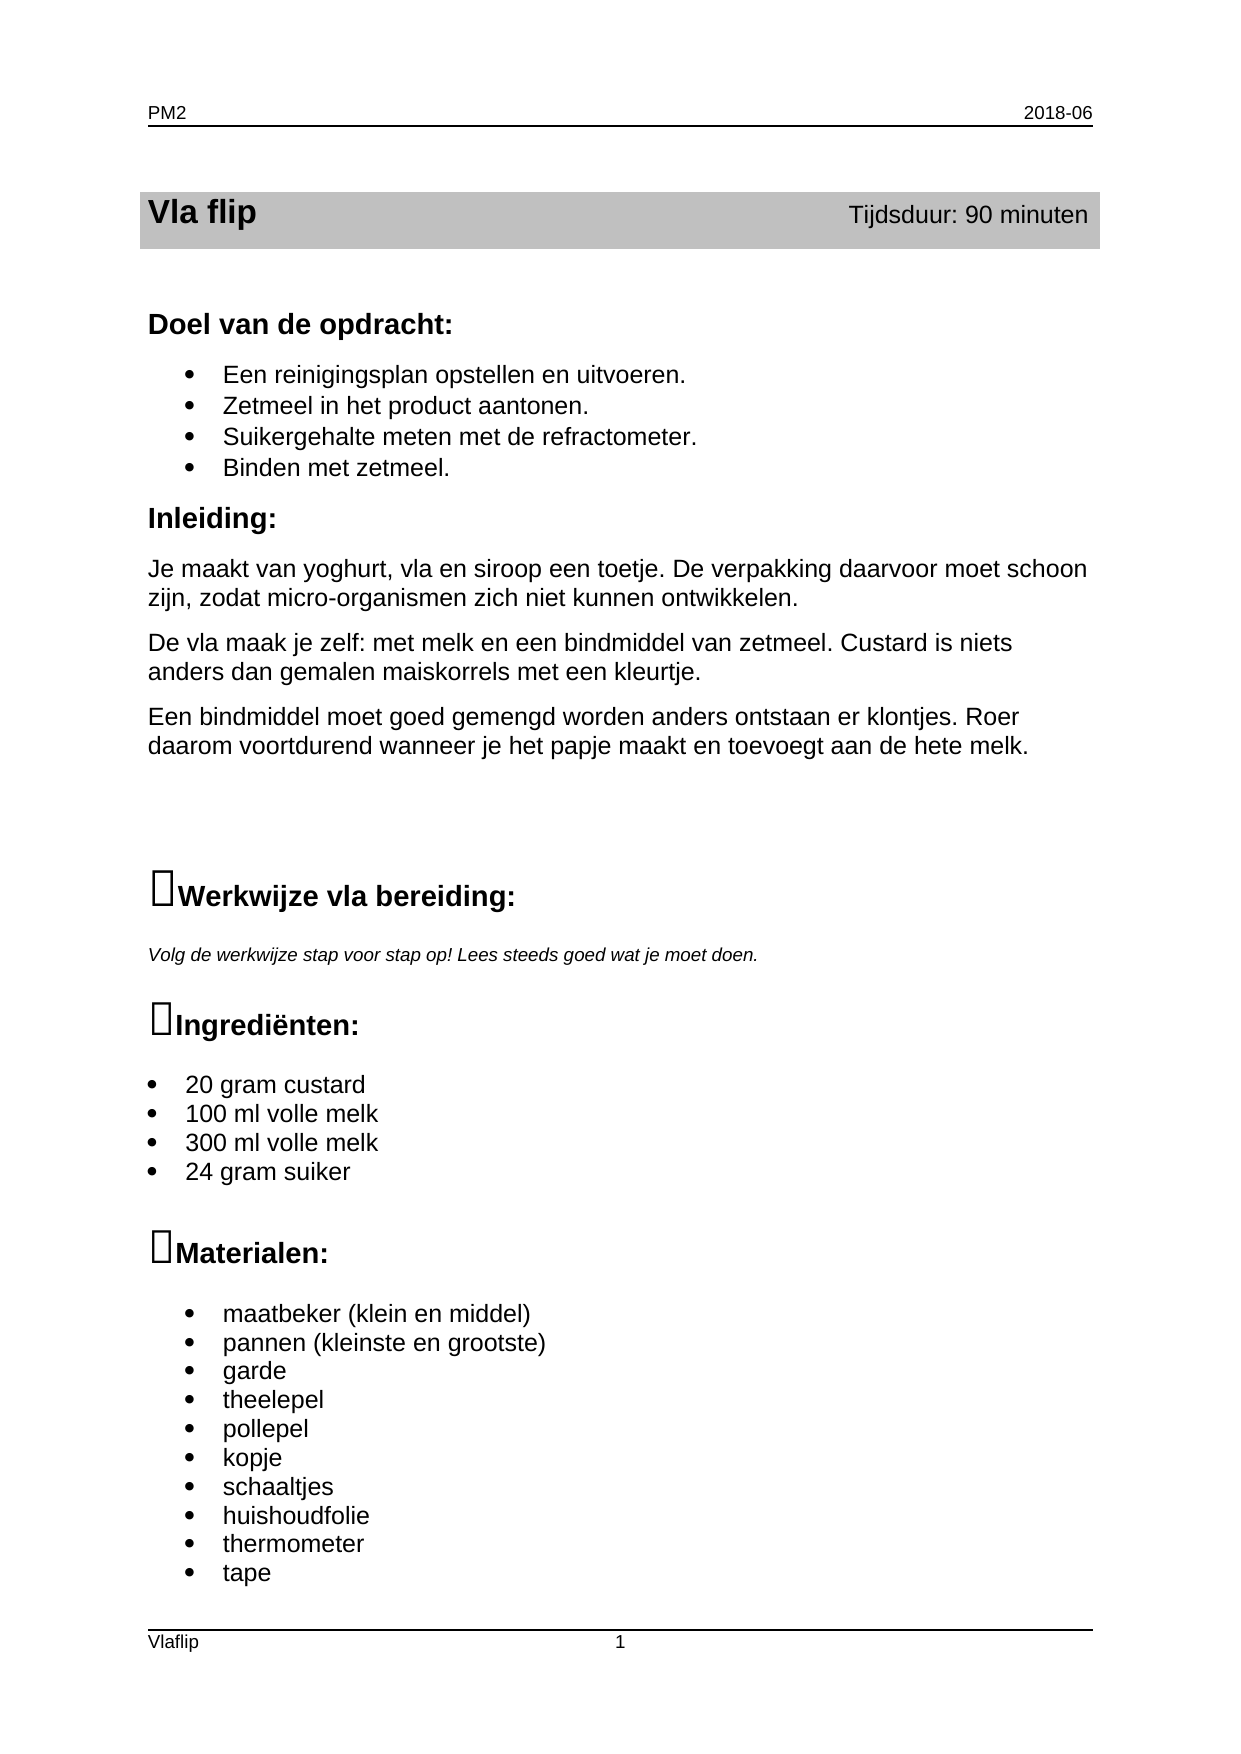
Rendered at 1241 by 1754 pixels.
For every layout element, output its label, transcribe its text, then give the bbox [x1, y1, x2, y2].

list kopje [185, 1443, 1093, 1472]
list pannen (kleinste en grootste) [185, 1327, 1093, 1356]
list pollepel [185, 1414, 1093, 1443]
text Je maakt van yoghurt, vla en siroop een toetje. De verpakking daarvoor moet schoon zijn, zodat micro-organismen zich niet kunnen ontwikkelen. [148, 554, 1093, 611]
list tape [185, 1558, 1093, 1587]
list 24 gram suiker [148, 1157, 1093, 1186]
list huishoudfolie [185, 1501, 1093, 1529]
text Een bindmiddel moet goed gemengd worden anders ontstaan er klontjes. Roer daarom voortdurend wanneer je het papje maakt en toevoegt aan de hete melk. [148, 702, 1093, 760]
text Doel van de opdracht: [148, 307, 1093, 341]
list maatbeker (klein en middel) [185, 1299, 1093, 1327]
text Volg de werkwijze stap voor stap op! Lees steeds goed wat je moet doen. [148, 943, 1093, 965]
list Zetmeel in het product aantonen. [185, 391, 1093, 420]
list theelepel [185, 1385, 1093, 1414]
text Inleiding: [148, 501, 1093, 534]
list 100 ml volle melk [148, 1099, 1093, 1128]
text Ingrediënten: [148, 987, 1093, 1049]
text De vla maak je zelf: met melk en een bindmiddel van zetmeel. Custard is niets anders dan gemalen maiskorrels met een kleurtje. [148, 628, 1093, 686]
list Een reinigingsplan opstellen en uitvoeren. [185, 360, 1093, 389]
text Werkwijze vla bereiding: [148, 821, 1093, 921]
list 300 ml volle melk [148, 1128, 1093, 1157]
list Binden met zetmeel. [185, 453, 1093, 482]
list thermometer [185, 1529, 1093, 1558]
list Suikergehalte meten met de refractometer. [185, 422, 1093, 451]
list 20 gram custard [148, 1071, 1093, 1099]
list schaaltjes [185, 1472, 1093, 1501]
list garde [185, 1356, 1093, 1385]
table_header Vla flip Tijdsduur: 90 minuten [140, 192, 1100, 249]
text Materialen: [148, 1215, 1093, 1277]
